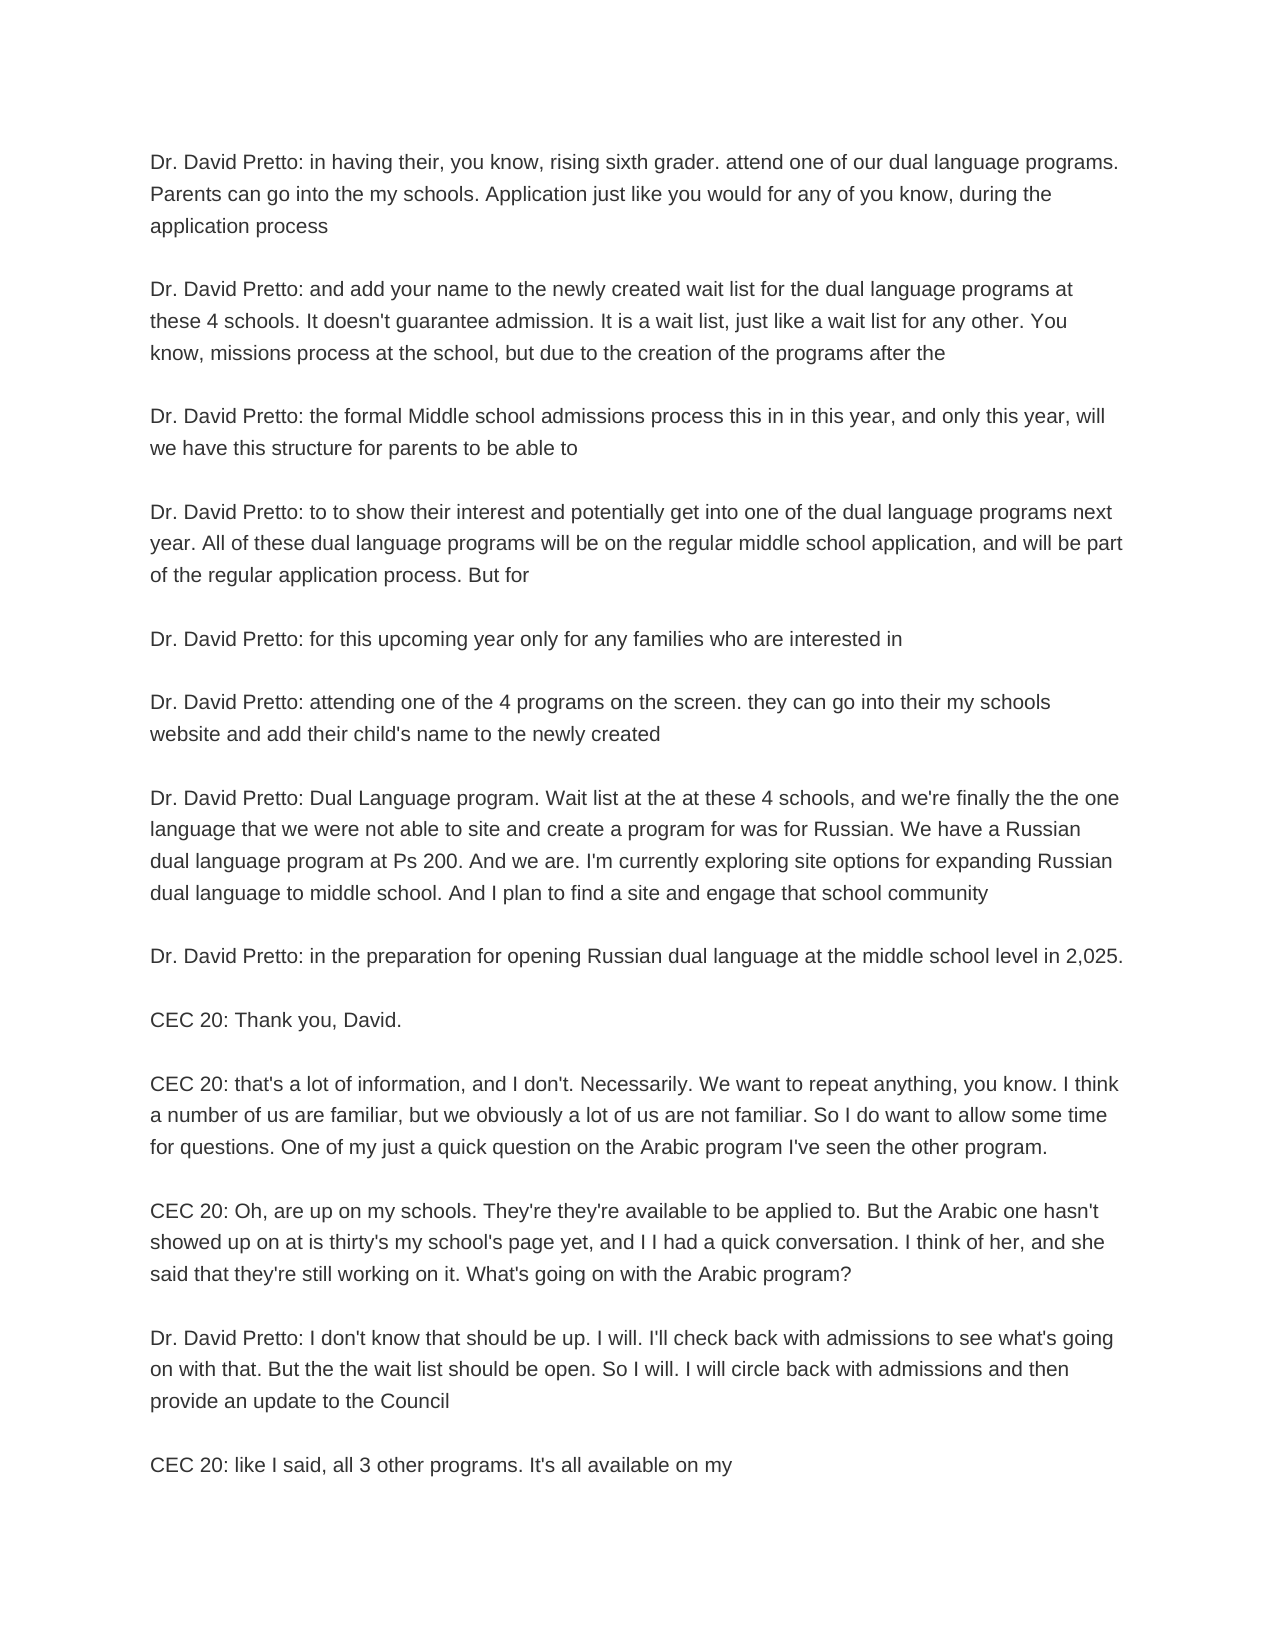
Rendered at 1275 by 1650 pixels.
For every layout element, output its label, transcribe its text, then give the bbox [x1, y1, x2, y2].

text Dr. David Pretto: Dual Language program. Wait list at the at these 4 schools, and we're finally the the one language that we were not able to site and create a program for was for Russian. We have a Russian dual language program at Ps 200. And we are. I'm currently exploring site options for expanding Russian dual language to middle school. And I plan to find a site and engage that school community [150, 785, 1125, 905]
text CEC 20: Oh, are up on my schools. They're they're available to be applied to. But the Arabic one hasn't showed up on at is thirty's my school's page yet, and I I had a quick conversation. I think of her, and she said that they're still working on it. What's going on with the Arabic program? [150, 1198, 1125, 1286]
text Dr. David Pretto: in the preparation for opening Russian dual language at the middle school level in 2,025. [150, 944, 1125, 968]
text CEC 20: Thank you, David. [150, 1008, 1125, 1032]
text CEC 20: like I said, all 3 other programs. It's all available on my [150, 1453, 1125, 1477]
text Dr. David Pretto: for this upcoming year only for any families who are interested in [150, 627, 1125, 651]
text Dr. David Pretto: and add your name to the newly created wait list for the dual language programs at these 4 schools. It doesn't guarantee admission. It is a wait list, just like a wait list for any other. You know, missions process at the school, but due to the creation of the programs after the [150, 277, 1125, 364]
text Dr. David Pretto: to to show their interest and potentially get into one of the dual language programs next year. All of these dual language programs will be on the regular middle school application, and will be part of the regular application process. But for [150, 499, 1125, 587]
text Dr. David Pretto: the formal Middle school admissions process this in in this year, and only this year, will we have this structure for parents to be able to [150, 404, 1125, 460]
text CEC 20: that's a lot of information, and I don't. Necessarily. We want to repeat anything, you know. I think a number of us are familiar, but we obviously a lot of us are not familiar. So I do want to allow some time for questions. One of my just a quick question on the Arabic program I've seen the other program. [150, 1071, 1125, 1159]
text Dr. David Pretto: in having their, you know, rising sixth grader. attend one of our dual language programs. Parents can go into the my schools. Application just like you would for any of you know, during the application process [150, 150, 1125, 237]
text Dr. David Pretto: attending one of the 4 programs on the screen. they can go into their my schools website and add their child's name to the newly created [150, 690, 1125, 746]
text Dr. David Pretto: I don't know that should be up. I will. I'll check back with admissions to see what's going on with that. But the the wait list should be open. So I will. I will circle back with admissions and then provide an update to the Council [150, 1326, 1125, 1413]
